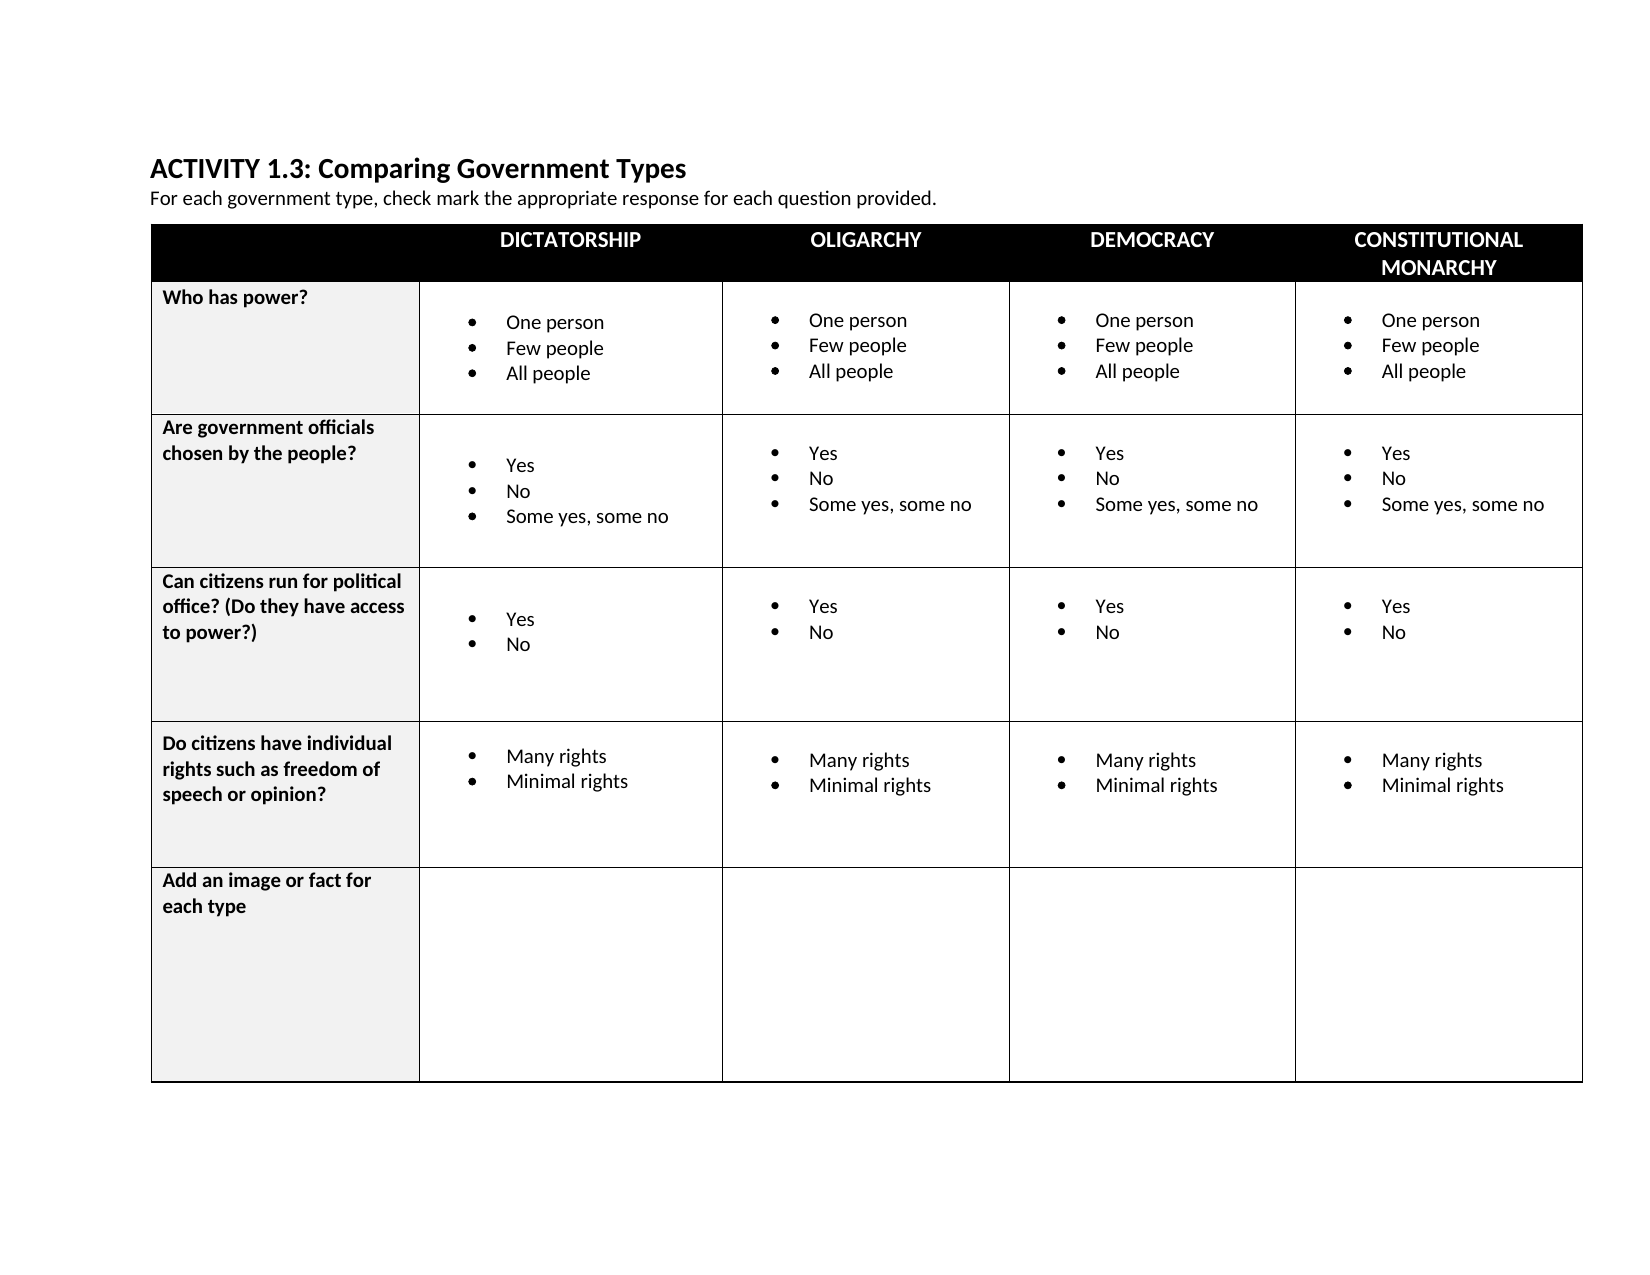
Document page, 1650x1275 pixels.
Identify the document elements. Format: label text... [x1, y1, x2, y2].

table_header CONSTITUTIONAL MONARCHY [1296, 225, 1582, 281]
table_header DEMOCRACY [1010, 225, 1295, 281]
table_cell Yes No [420, 568, 722, 721]
table_cell [723, 868, 1009, 1081]
table_cell Yes No [723, 568, 1009, 721]
table_cell Many rights Minimal rights [723, 722, 1009, 867]
table_cell Yes No Some yes, some no [1296, 415, 1582, 567]
table_cell Do citizens have individual rights such as freedom of speech or opinion? [152, 722, 419, 867]
table_cell Yes No Some yes, some no [723, 415, 1009, 567]
table_header DICTATORSHIP [419, 225, 722, 281]
text For each government type, check mark the appropriate response for each question provided. [150, 186, 1500, 211]
table_cell Are government officials chosen by the people? [152, 415, 419, 567]
table_cell One person Few people All people [723, 282, 1009, 413]
table_cell Many rights Minimal rights [1296, 722, 1582, 867]
table_cell One person Few people All people [1010, 282, 1295, 413]
table_header OLIGARCHY [723, 225, 1009, 281]
table_cell Yes No [1296, 568, 1582, 721]
table_cell Can citizens run for political office? (Do they have access to power?) [152, 568, 419, 721]
text ACTIVITY 1.3: Comparing Government Types [150, 150, 1500, 186]
table_cell Yes No [1010, 568, 1295, 721]
table_cell Yes No Some yes, some no [1010, 415, 1295, 567]
table_cell [420, 868, 722, 1081]
table_cell Yes No Some yes, some no [420, 415, 722, 567]
table_cell [1010, 868, 1295, 1081]
table_cell [1296, 868, 1582, 1081]
table_cell One person Few people All people [1296, 282, 1582, 413]
table_cell Add an image or fact for each type [152, 868, 419, 1081]
table_cell One person Few people All people [420, 282, 722, 413]
table_cell Many rights Minimal rights [1010, 722, 1295, 867]
table_cell Many rights Minimal rights [420, 722, 722, 867]
table_cell Who has power? [152, 282, 419, 413]
table_header [152, 225, 418, 281]
